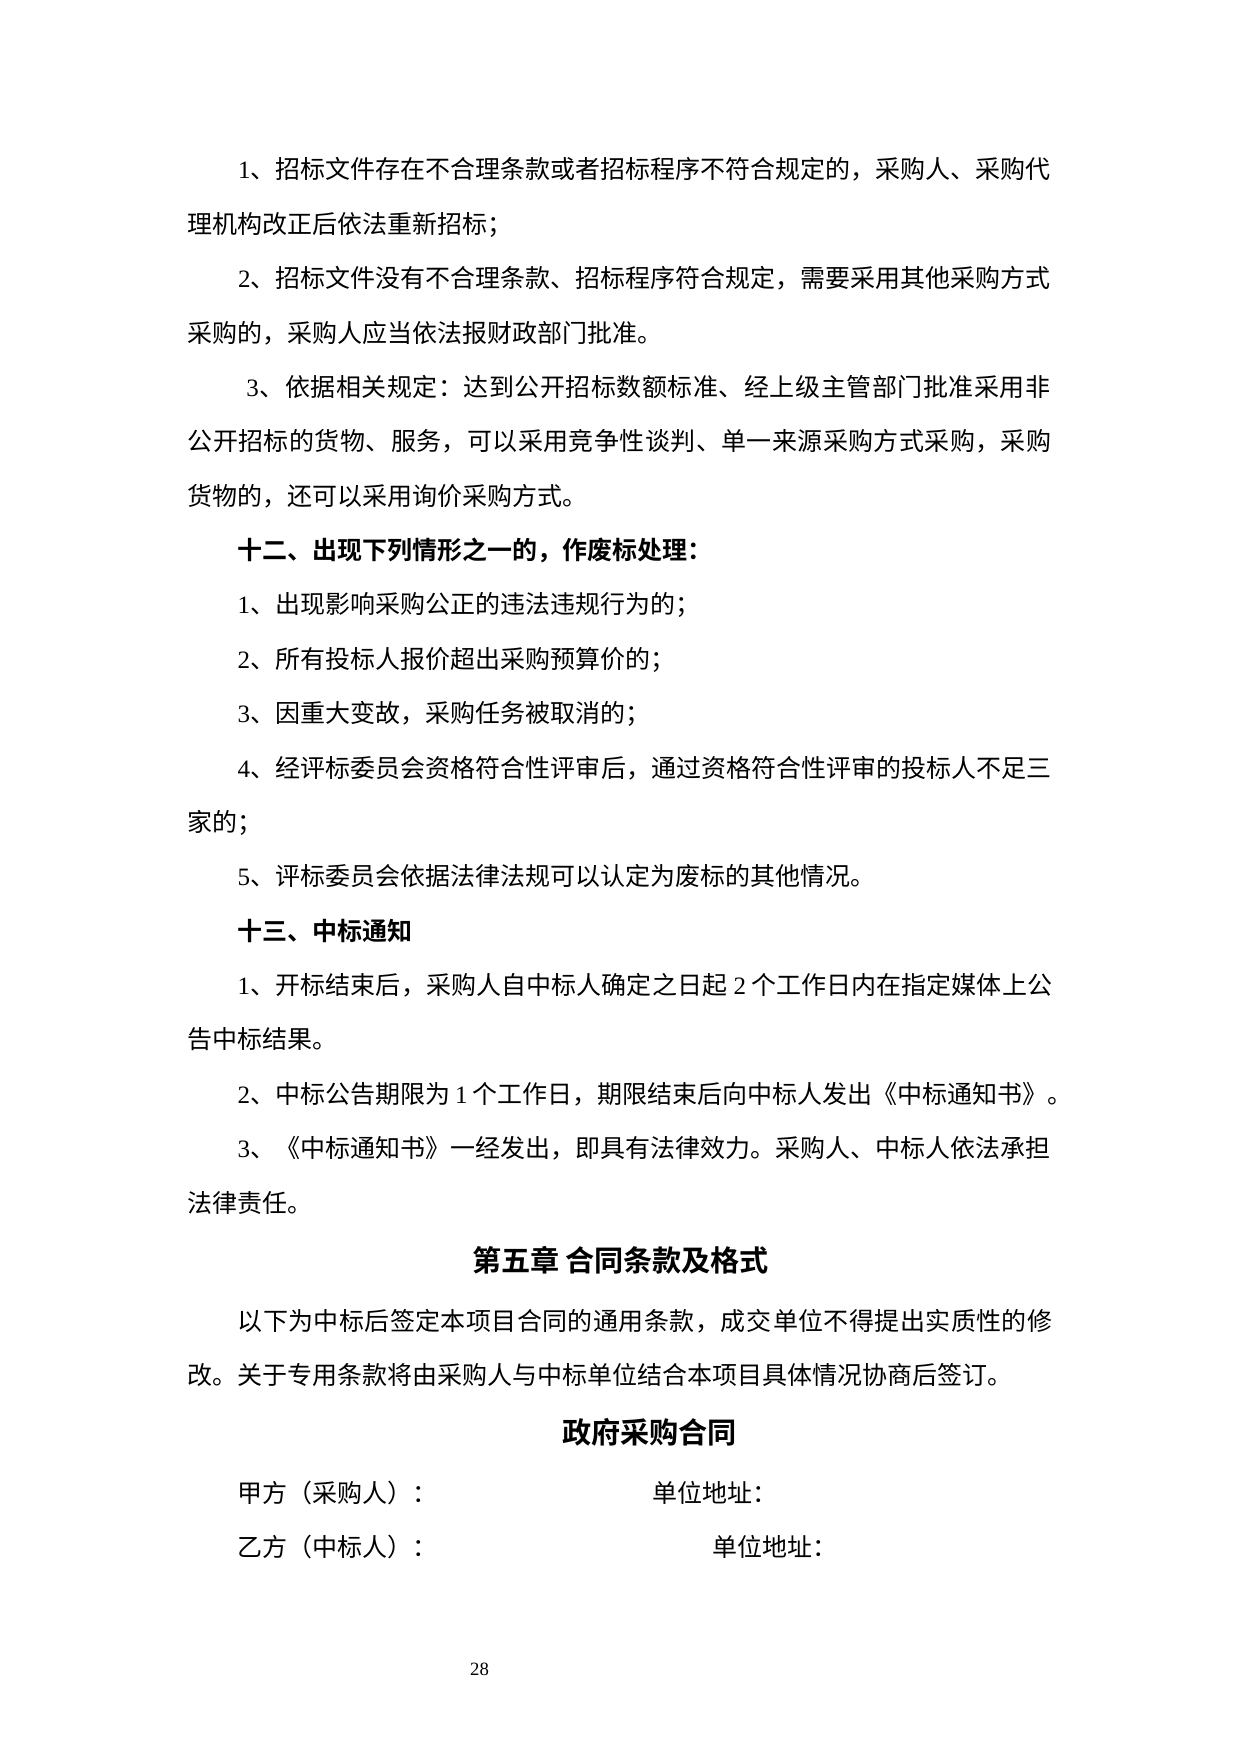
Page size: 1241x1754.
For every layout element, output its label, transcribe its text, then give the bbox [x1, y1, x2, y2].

text 3、《中标通知书》一经发出，即具有法律效力。采购人、中标人依法承担法律责任。 [187, 1129, 1053, 1219]
text 以下为中标后签定本项目合同的通用条款，成交单位不得提出实质性的修改。关于专用条款将由采购人与中标单位结合本项目具体情况协商后签订。 [187, 1301, 1053, 1392]
text 甲方（采购人）： 单位地址： [187, 1473, 1053, 1509]
text 2、所有投标人报价超出采购预算价的； [187, 639, 1053, 676]
text 1、招标文件存在不合理条款或者招标程序不符合规定的，采购人、采购代理机构改正后依法重新招标； [187, 150, 1053, 241]
text 5、评标委员会依据法律法规可以认定为废标的其他情况。 [187, 857, 1053, 893]
text 1、出现影响采购公正的违法违规行为的； [187, 585, 1053, 621]
text 第五章 合同条款及格式 [187, 1237, 1053, 1280]
text 3、依据相关规定：达到公开招标数额标准、经上级主管部门批准采用非公开招标的货物、服务，可以采用竞争性谈判、单一来源采购方式采购，采购货物的，还可以采用询价采购方式。 [187, 367, 1053, 512]
text 1、开标结束后，采购人自中标人确定之日起2个工作日内在指定媒体上公告中标结果。 [187, 966, 1053, 1056]
text 2、中标公告期限为1个工作日，期限结束后向中标人发出《中标通知书》。 [187, 1074, 1053, 1111]
text 十三、中标通知 [187, 911, 1053, 947]
text 3、因重大变故，采购任务被取消的； [187, 694, 1053, 730]
text 政府采购合同 [187, 1410, 1053, 1452]
text 2、招标文件没有不合理条款、招标程序符合规定，需要采用其他采购方式采购的，采购人应当依法报财政部门批准。 [187, 259, 1053, 349]
text 十二、出现下列情形之一的，作废标处理： [187, 531, 1053, 567]
text 乙方（中标人）： 单位地址： [187, 1527, 1053, 1564]
text 4、经评标委员会资格符合性评审后，通过资格符合性评审的投标人不足三家的； [187, 748, 1053, 839]
